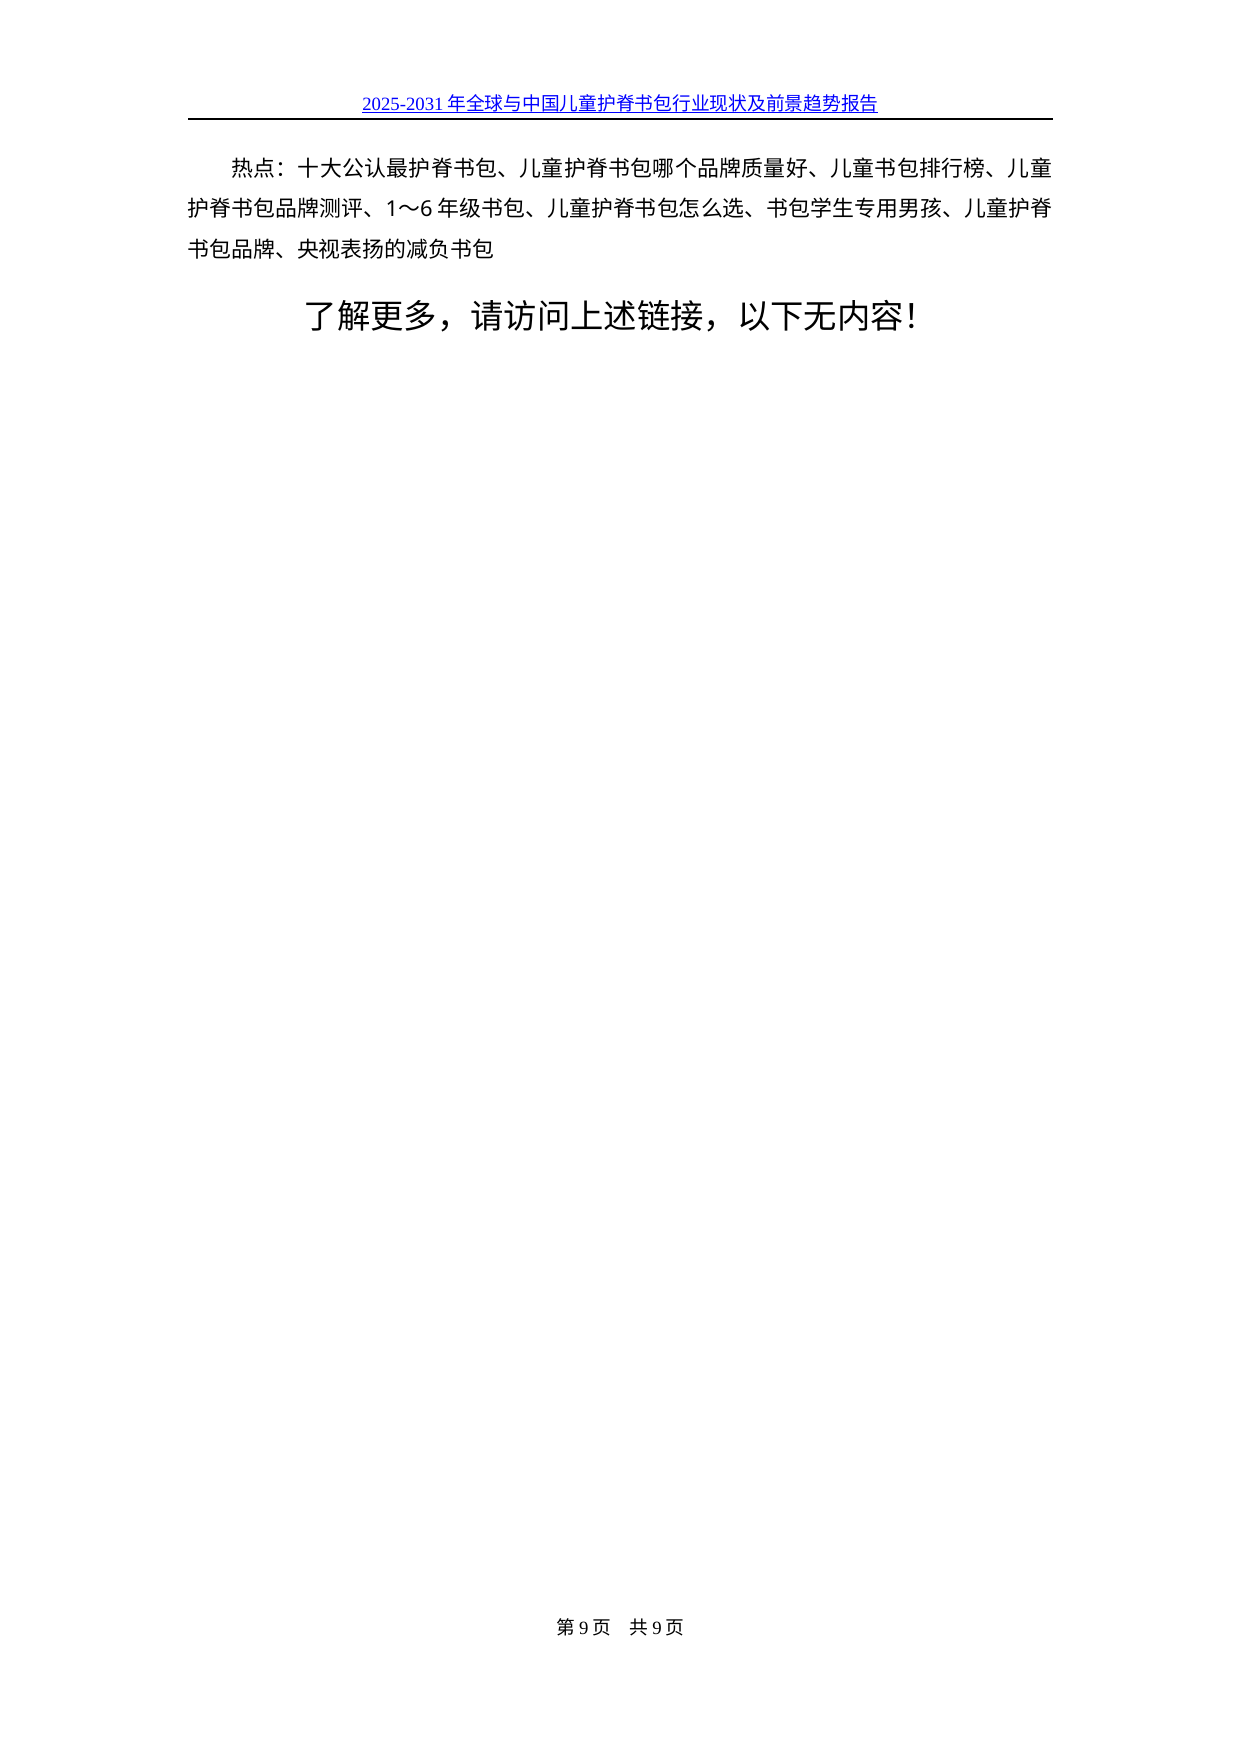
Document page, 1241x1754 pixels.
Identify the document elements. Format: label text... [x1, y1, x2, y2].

text 热点：十大公认最护脊书包、儿童护脊书包哪个品牌质量好、儿童书包排行榜、儿童护脊书包品牌测评、1～6年级书包、儿童护脊书包怎么选、书包学生专用男孩、儿童护脊书包品牌、央视表扬的减负书包 [187, 150, 1053, 264]
title 了解更多，请访问上述链接，以下无内容！ [187, 282, 1053, 347]
